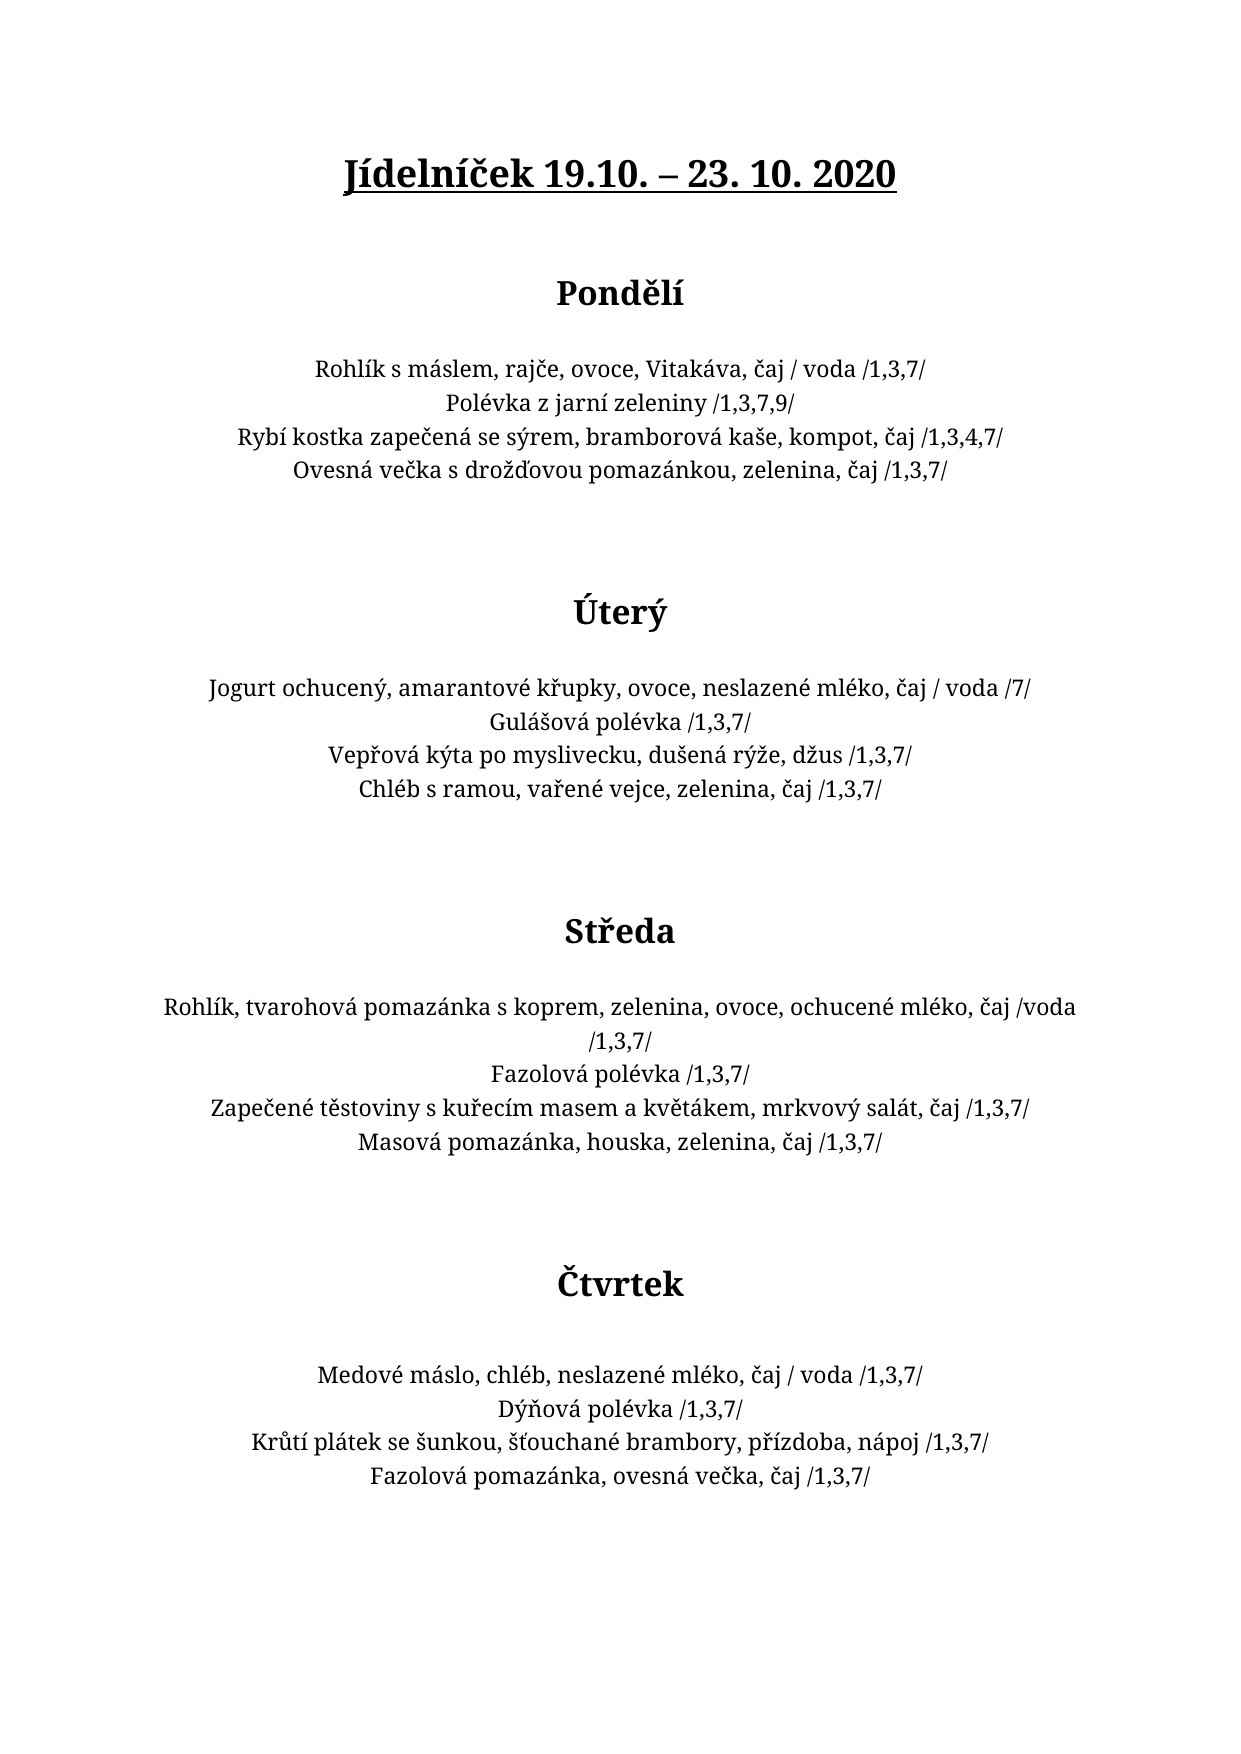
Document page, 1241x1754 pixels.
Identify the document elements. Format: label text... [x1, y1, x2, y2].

text Úterý [148, 589, 1093, 634]
text Pondělí [148, 270, 1093, 316]
text Polévka z jarní zeleniny /1,3,7,9/ [148, 387, 1093, 418]
text Vepřová kýta po myslivecku, dušená rýže, džus /1,3,7/ [148, 739, 1093, 771]
text Středa [148, 908, 1093, 953]
text Fazolová pomazánka, ovesná večka, čaj /1,3,7/ [148, 1460, 1093, 1491]
text Fazolová polévka /1,3,7/ [148, 1058, 1093, 1089]
text Čtvrtek [148, 1261, 1093, 1306]
text Rybí kostka zapečená se sýrem, bramborová kaše, kompot, čaj /1,3,4,7/ [148, 420, 1093, 452]
text Medové máslo, chléb, neslazené mléko, čaj / voda /1,3,7/ [148, 1359, 1093, 1390]
text Gulášová polévka /1,3,7/ [148, 706, 1093, 737]
text Chléb s ramou, vařené vejce, zelenina, čaj /1,3,7/ [148, 773, 1093, 804]
text Jídelníček 19.10. – 23. 10. 2020 [148, 148, 1093, 199]
text Rohlík s máslem, rajče, ovoce, Vitakáva, čaj / voda /1,3,7/ [148, 353, 1093, 384]
text Zapečené těstoviny s kuřecím masem a květákem, mrkvový salát, čaj /1,3,7/ [148, 1092, 1093, 1123]
text Rohlík, tvarohová pomazánka s koprem, zelenina, ovoce, ochucené mléko, čaj /voda /1,3,7/ [148, 991, 1093, 1056]
text Krůtí plátek se šunkou, šťouchané brambory, přízdoba, nápoj /1,3,7/ [148, 1426, 1093, 1457]
text Jogurt ochucený, amarantové křupky, ovoce, neslazené mléko, čaj / voda /7/ [148, 672, 1093, 703]
text Dýňová polévka /1,3,7/ [148, 1392, 1093, 1424]
text Ovesná večka s drožďovou pomazánkou, zelenina, čaj /1,3,7/ [148, 454, 1093, 485]
text Masová pomazánka, houska, zelenina, čaj /1,3,7/ [148, 1126, 1093, 1157]
